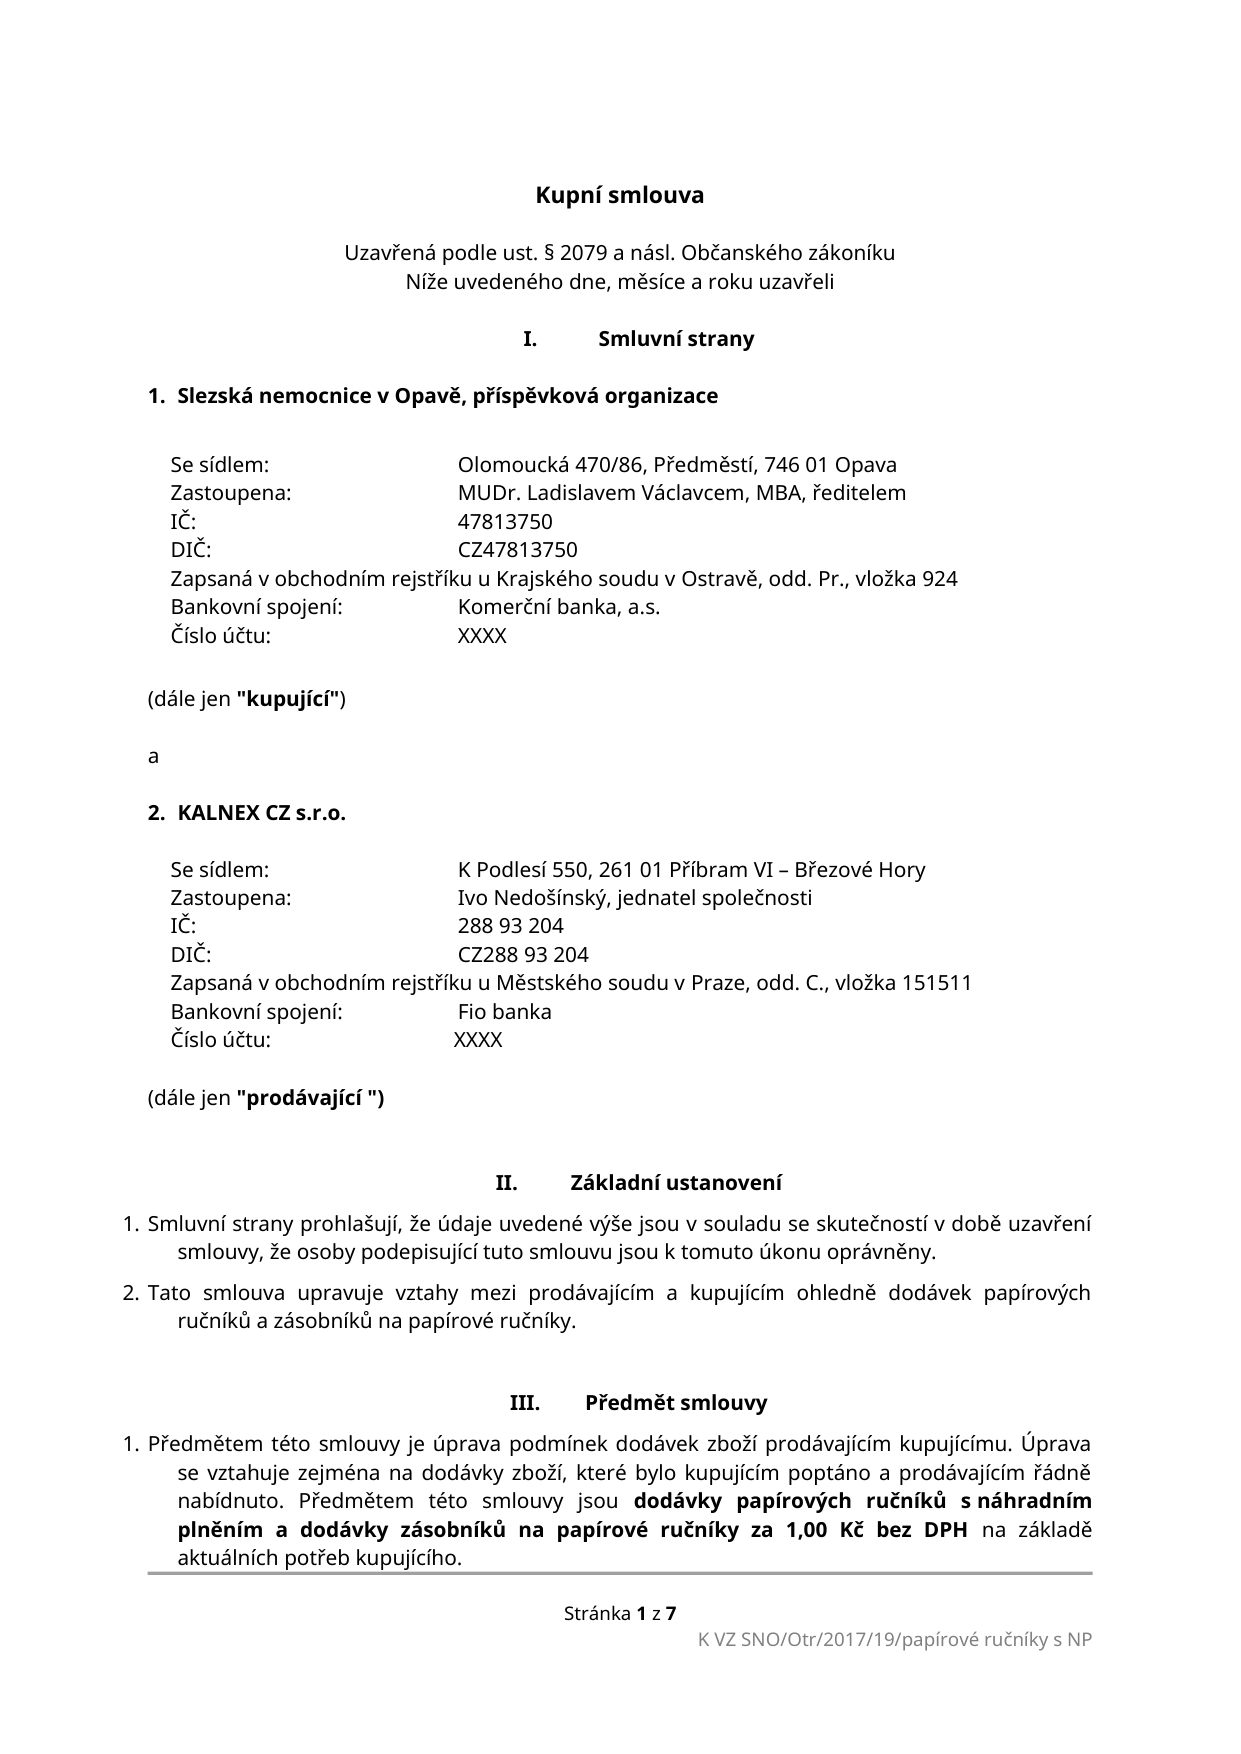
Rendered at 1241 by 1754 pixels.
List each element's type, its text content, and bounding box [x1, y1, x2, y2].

list Číslo účtu: XXXX [170, 621, 1093, 649]
text (dále jen "kupující") [148, 684, 1093, 713]
text Níže uvedeného dne, měsíce a roku uzavřeli [148, 267, 1093, 295]
list IČ: 288 93 204 [170, 912, 1093, 940]
list KALNEX CZ s.r.o. [148, 798, 1093, 826]
title Kupní smlouva [148, 179, 1093, 210]
list DIČ: CZ288 93 204 [170, 940, 1093, 968]
list Bankovní spojení: Komerční banka, a.s. [170, 592, 1093, 621]
list DIČ: CZ47813750 [170, 535, 1093, 564]
text Uzavřená podle ust. § 2079 a násl. Občanského zákoníku [148, 238, 1093, 267]
list Zastoupena: MUDr. Ladislavem Václavcem, MBA, ředitelem [170, 478, 1093, 507]
list Tato smlouva upravuje vztahy mezi prodávajícím a kupujícím ohledně dodávek papírových ručníků a zásobníků na papírové ručníky. [140, 1278, 1093, 1335]
subtitle Předmět smlouvy [185, 1388, 1093, 1417]
list Se sídlem: Olomoucká 470/86, Předměstí, 746 01 Opava [170, 450, 1093, 478]
list Smluvní strany [185, 324, 1093, 352]
list Slezská nemocnice v Opavě, příspěvková organizace [148, 381, 1093, 409]
list Zapsaná v obchodním rejstříku u Městského soudu v Praze, odd. C., vložka 151511 [170, 968, 1093, 997]
list Zastoupena: Ivo Nedošínský, jednatel společnosti [170, 883, 1093, 912]
list Základní ustanovení [185, 1168, 1093, 1196]
list Se sídlem: K Podlesí 550, 261 01 Příbram VI – Březové Hory [170, 855, 1093, 883]
list Smluvní strany prohlašují, že údaje uvedené výše jsou v souladu se skutečností v době uzavření smlouvy, že osoby podepisující tuto smlouvu jsou k tomuto úkonu oprávněny. [140, 1209, 1093, 1266]
text a [148, 741, 1093, 769]
list IČ: 47813750 [170, 507, 1093, 535]
list Bankovní spojení: Fio banka [170, 997, 1093, 1025]
text (dále jen "prodávající ") [148, 1083, 1093, 1111]
list Zapsaná v obchodním rejstříku u Krajského soudu v Ostravě, odd. Pr., vložka 924 [170, 564, 1093, 592]
text Číslo účtu: XXXX [170, 1025, 1093, 1054]
list Předmětem této smlouvy je úprava podmínek dodávek zboží prodávajícím kupujícímu. Úprava se vztahuje zejména na dodávky zboží, které bylo kupujícím poptáno a prodávajícím řádně nabídnuto. Předmětem této smlouvy jsou dodávky papírových ručníků s náhradním plněním a dodávky zásobníků na papírové ručníky za 1,00 Kč bez DPH na základě aktuálních potřeb kupujícího. [140, 1429, 1093, 1572]
